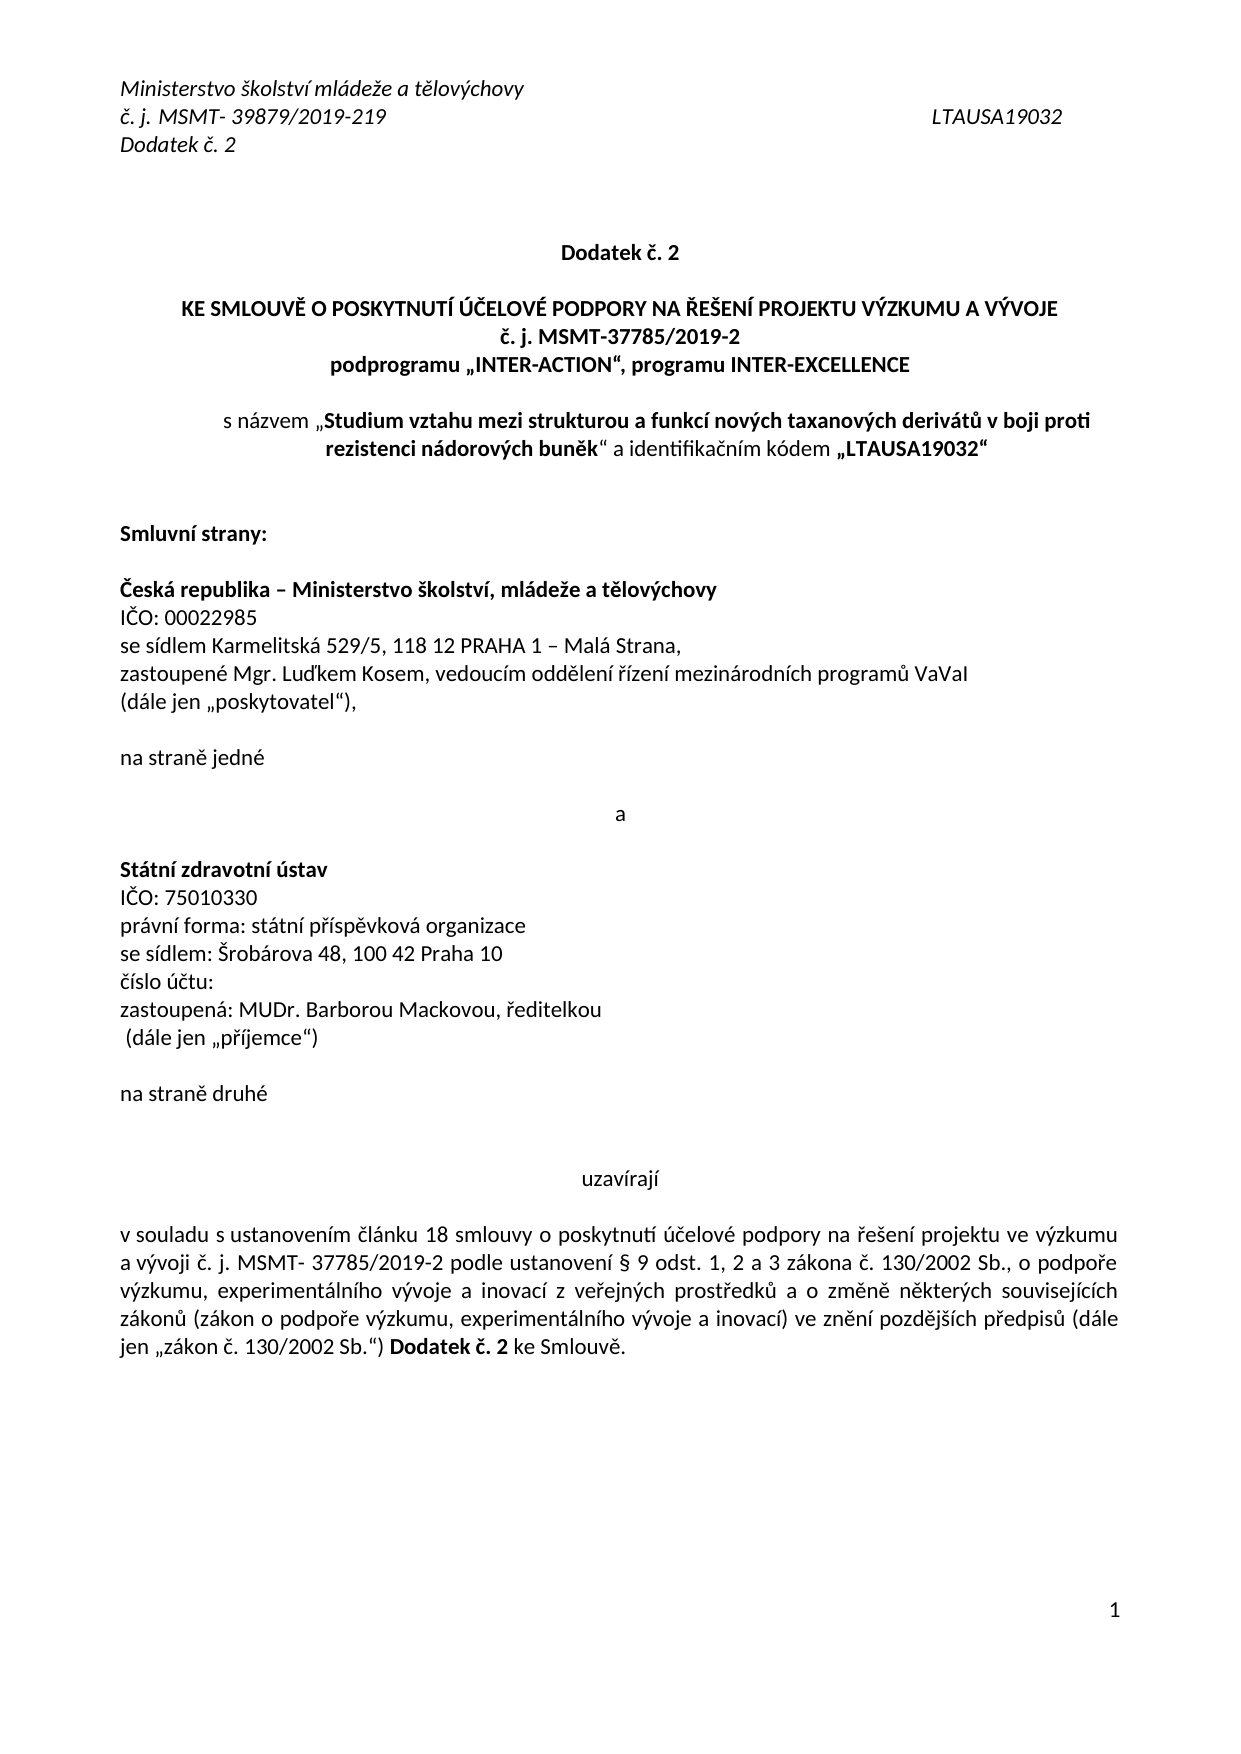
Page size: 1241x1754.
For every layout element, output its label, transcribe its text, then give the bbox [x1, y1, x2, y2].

text na straně jedné [120, 743, 1120, 771]
text uzavírají [120, 1164, 1120, 1192]
text se sídlem Karmelitská 529/5, 118 12 PRAHA 1 – Malá Strana, [120, 631, 1120, 659]
text zastoupená: MUDr. Barborou Mackovou, ředitelkou [120, 996, 1120, 1023]
text s názvem „Studium vztahu mezi strukturou a funkcí nových taxanových derivátů v boji proti rezistenci nádorových buněk“ a identifikačním kódem „LTAUSA19032“ [194, 406, 1120, 462]
text IČO: 75010330 [120, 883, 1120, 911]
text v souladu s ustanovením článku 18 smlouvy o poskytnutí účelové podpory na řešení projektu ve výzkumu a vývoji č. j. MSMT- 37785/2019-2 podle ustanovení § 9 odst. 1, 2 a 3 zákona č. 130/2002 Sb., o podpoře výzkumu, experimentálního vývoje a inovací z veřejných prostředků a o změně některých souvisejících zákonů (zákon o podpoře výzkumu, experimentálního vývoje a inovací) ve znění pozdějších předpisů (dále jen „zákon č. 130/2002 Sb.“) Dodatek č. 2 ke Smlouvě. [120, 1220, 1120, 1360]
text (dále jen „poskytovatel“), [120, 687, 1120, 715]
text Česká republika – Ministerstvo školství, mládeže a tělovýchovy [120, 575, 1120, 603]
text zastoupené Mgr. Luďkem Kosem, vedoucím oddělení řízení mezinárodních programů VaVaI [120, 659, 1120, 687]
text č. j. MSMT-37785/2019-2 [120, 322, 1120, 350]
text Dodatek č. 2 [120, 238, 1120, 266]
text a [120, 799, 1120, 827]
text Smluvní strany: [120, 519, 1120, 547]
text se sídlem: Šrobárova 48, 100 42 Praha 10 [120, 939, 1120, 967]
text KE SMLOUVĚ O POSKYTNUTÍ ÚČELOVÉ PODPORY NA ŘEŠENÍ PROJEKTU VÝZKUMU A VÝVOJE [120, 294, 1120, 322]
text právní forma: státní příspěvková organizace [120, 911, 1120, 939]
text (dále jen „příjemce“) [120, 1023, 1120, 1052]
text Státní zdravotní ústav [120, 855, 1120, 883]
text IČO: 00022985 [120, 603, 1120, 631]
text číslo účtu: [120, 967, 1120, 996]
text podprogramu „INTER-ACTION“, programu INTER-EXCELLENCE [120, 350, 1120, 378]
text na straně druhé [120, 1079, 1120, 1108]
